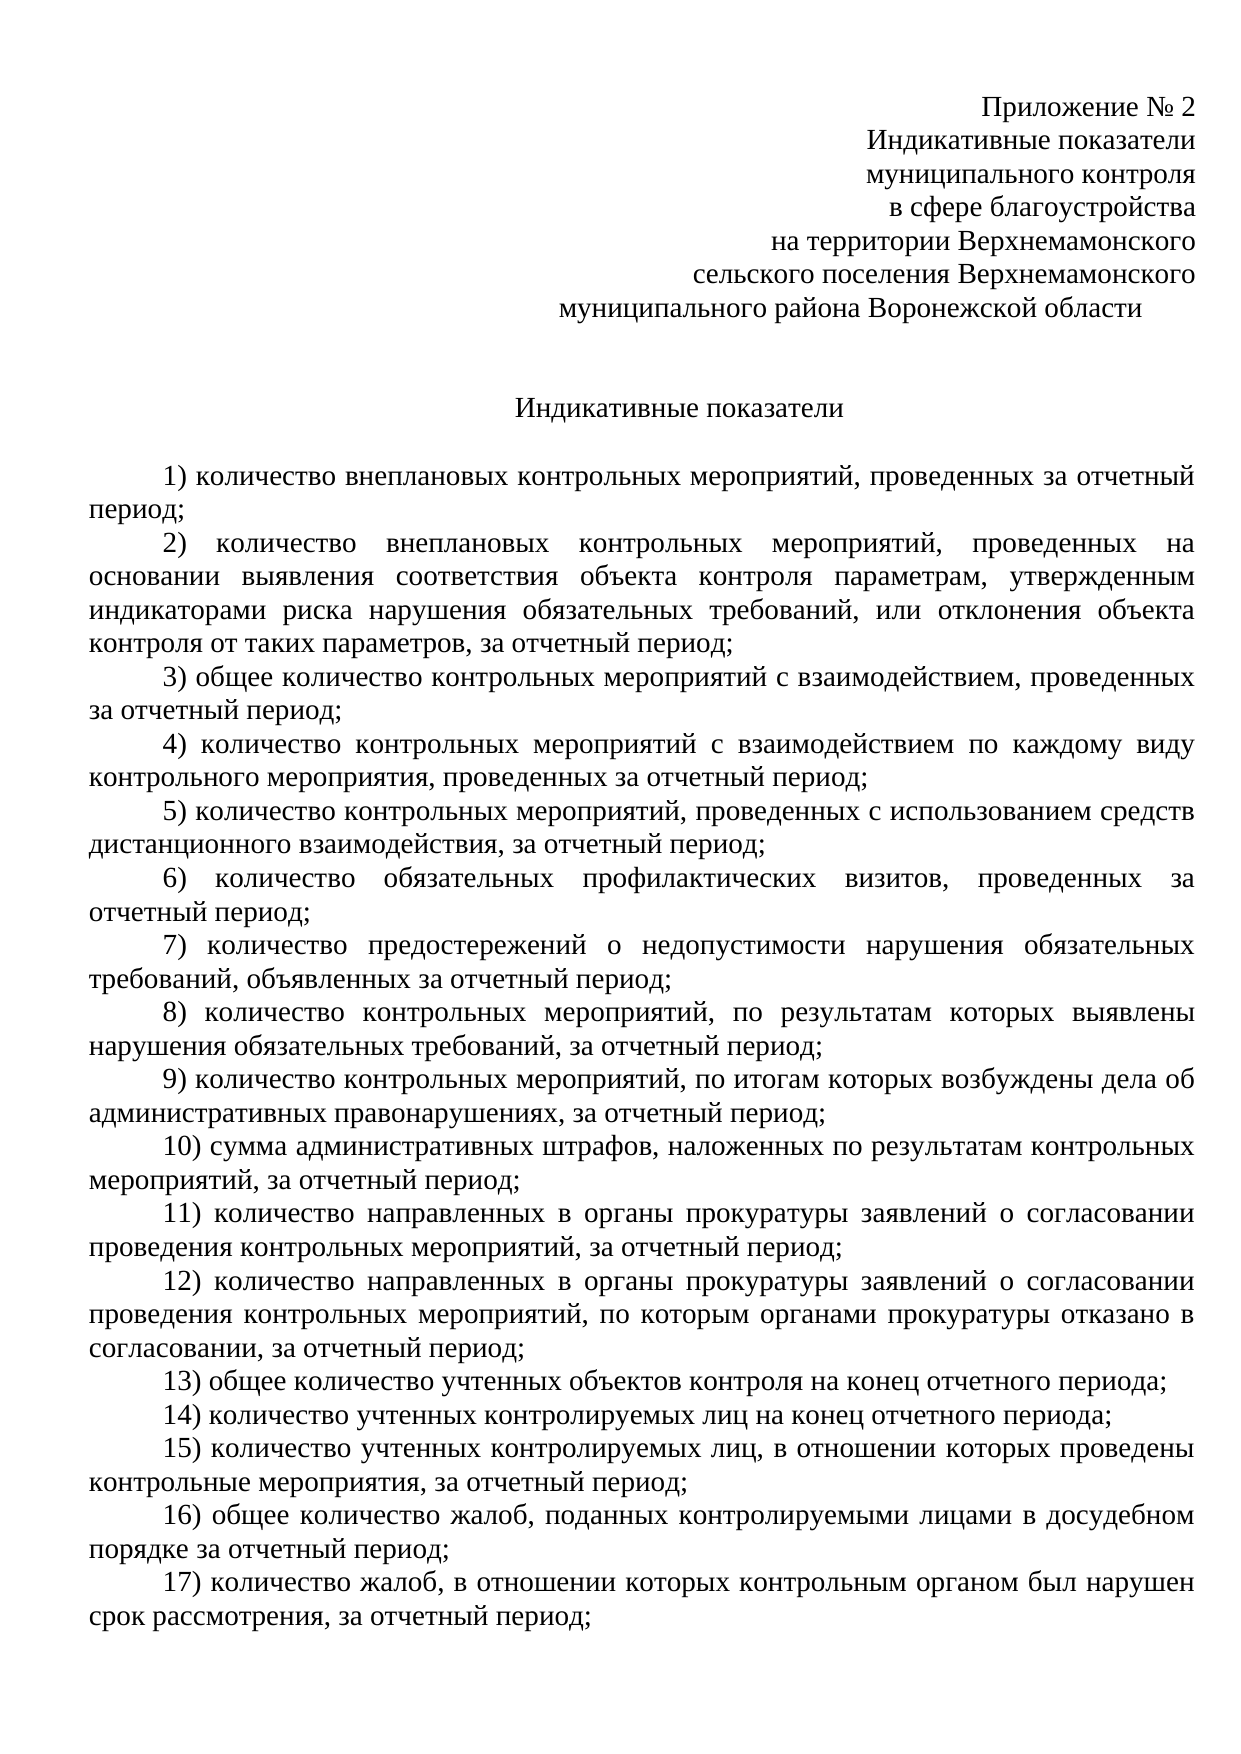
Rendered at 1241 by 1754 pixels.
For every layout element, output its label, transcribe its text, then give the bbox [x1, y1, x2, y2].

text 1) количество внеплановых контрольных мероприятий, проведенных за отчетный период; [89, 458, 1196, 525]
text в сфере благоустройства [89, 189, 1196, 223]
text 8) количество контрольных мероприятий, по результатам которых выявлены нарушения обязательных требований, за отчетный период; [89, 994, 1196, 1061]
text Индикативные показатели [89, 391, 1196, 424]
text 16) общее количество жалоб, поданных контролируемыми лицами в досудебном порядке за отчетный период; [89, 1497, 1196, 1564]
text 11) количество направленных в органы прокуратуры заявлений о согласовании проведения контрольных мероприятий, за отчетный период; [89, 1196, 1196, 1263]
text на территории Верхнемамонского [89, 223, 1196, 256]
text 6) количество обязательных профилактических визитов, проведенных за отчетный период; [89, 860, 1196, 927]
text 4) количество контрольных мероприятий с взаимодействием по каждому виду контрольного мероприятия, проведенных за отчетный период; [89, 726, 1196, 793]
text муниципального контроля [89, 156, 1196, 189]
text 13) общее количество учтенных объектов контроля на конец отчетного периода; [89, 1363, 1196, 1397]
text 14) количество учтенных контролируемых лиц на конец отчетного периода; [89, 1397, 1196, 1430]
text 15) количество учтенных контролируемых лиц, в отношении которых проведены контрольные мероприятия, за отчетный период; [89, 1430, 1196, 1497]
text муниципального района Воронежской области [89, 290, 1196, 323]
text 5) количество контрольных мероприятий, проведенных с использованием средств дистанционного взаимодействия, за отчетный период; [89, 793, 1196, 860]
text сельского поселения Верхнемамонского [89, 256, 1196, 290]
text 10) сумма административных штрафов, наложенных по результатам контрольных мероприятий, за отчетный период; [89, 1128, 1196, 1196]
text 12) количество направленных в органы прокуратуры заявлений о согласовании проведения контрольных мероприятий, по которым органами прокуратуры отказано в согласовании, за отчетный период; [89, 1263, 1196, 1363]
text Индикативные показатели [89, 122, 1196, 156]
text 2) количество внеплановых контрольных мероприятий, проведенных на основании выявления соответствия объекта контроля параметрам, утвержденным индикаторами риска нарушения обязательных требований, или отклонения объекта контроля от таких параметров, за отчетный период; [89, 525, 1196, 659]
text 3) общее количество контрольных мероприятий с взаимодействием, проведенных за отчетный период; [89, 659, 1196, 726]
text Приложение № 2 [89, 89, 1196, 122]
text 17) количество жалоб, в отношении которых контрольным органом был нарушен срок рассмотрения, за отчетный период; [89, 1564, 1196, 1632]
text 7) количество предостережений о недопустимости нарушения обязательных требований, объявленных за отчетный период; [89, 927, 1196, 994]
text 9) количество контрольных мероприятий, по итогам которых возбуждены дела об административных правонарушениях, за отчетный период; [89, 1061, 1196, 1128]
